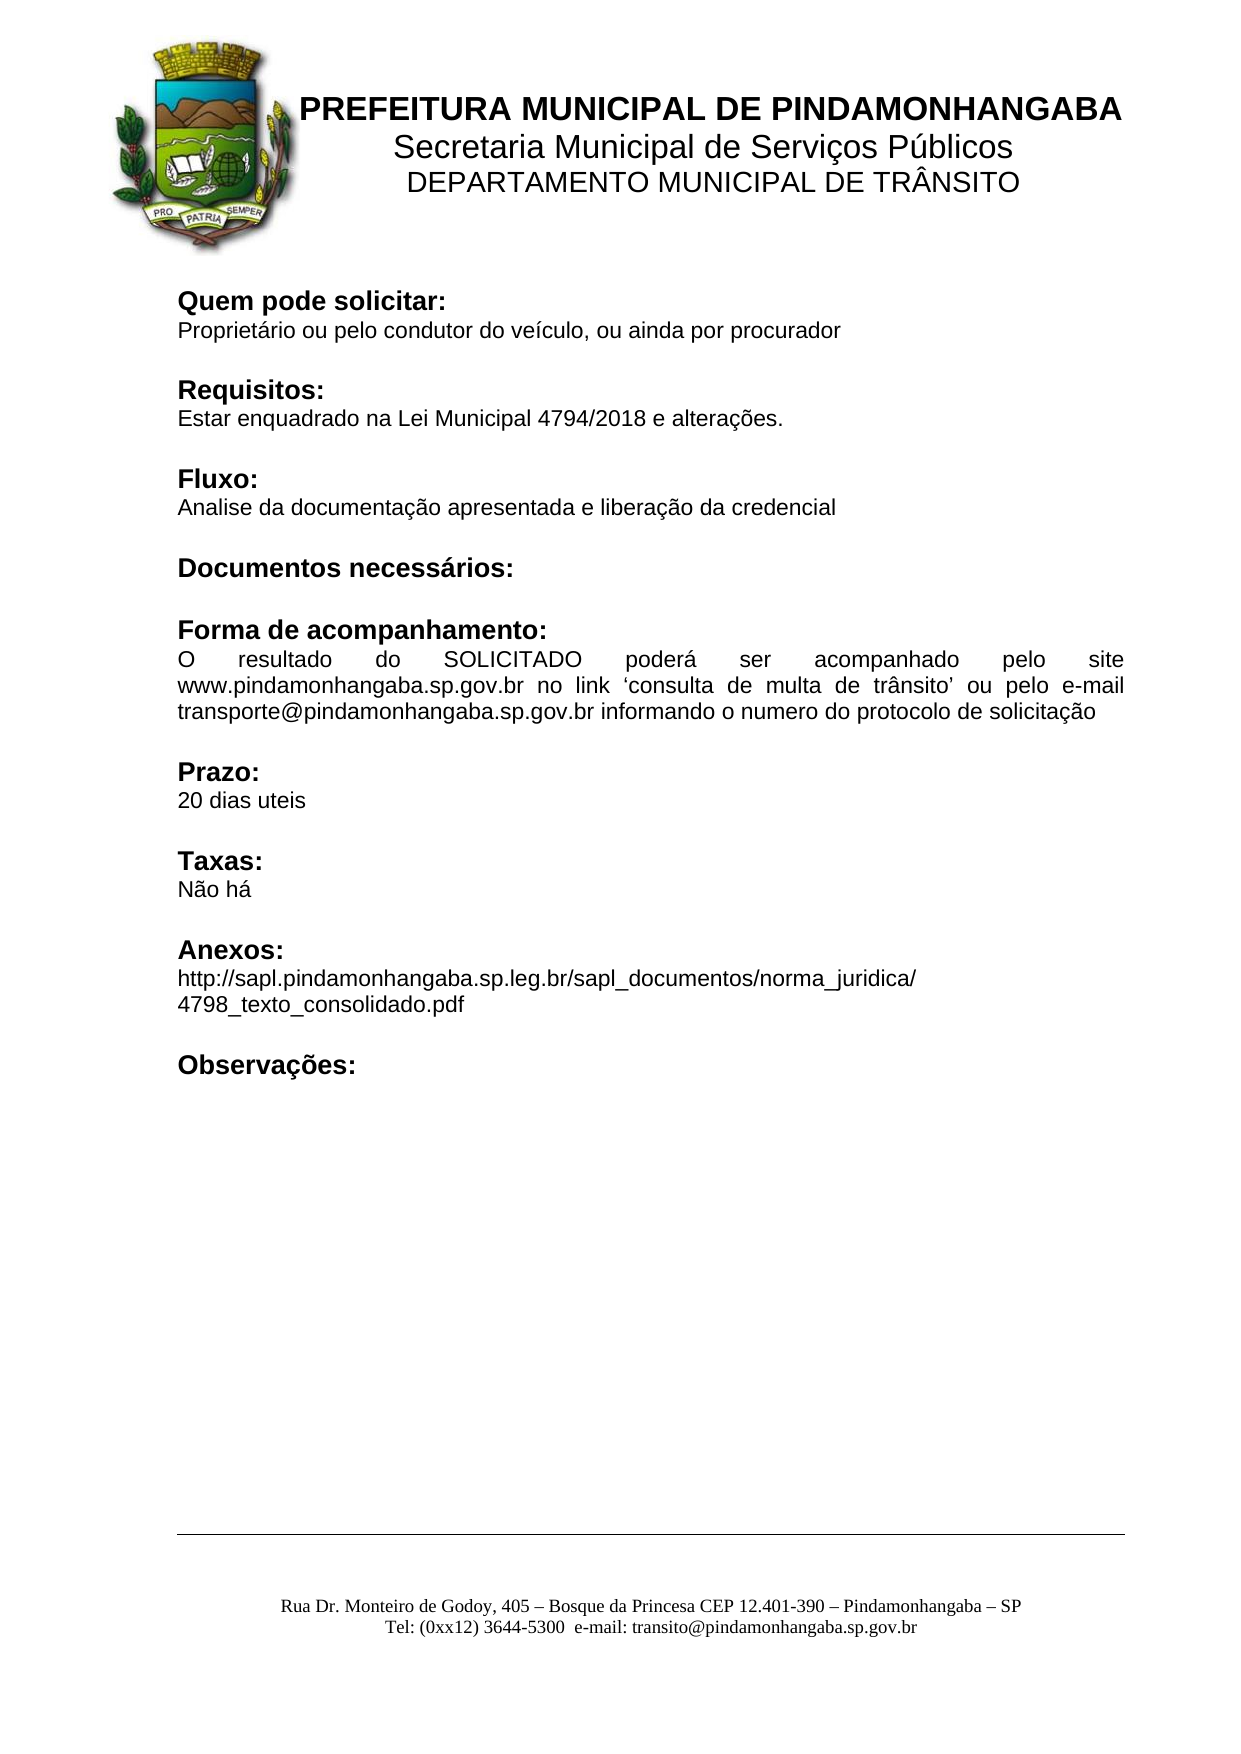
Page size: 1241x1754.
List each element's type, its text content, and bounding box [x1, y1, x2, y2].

text Fluxo: [177, 463, 1125, 494]
text Forma de acompanhamento: [177, 614, 1125, 646]
text Prazo: [177, 756, 1125, 787]
text Proprietário ou pelo condutor do veículo, ou ainda por procurador [177, 317, 1125, 343]
text Observações: [177, 1049, 1125, 1080]
text Quem pode solicitar: [177, 285, 1125, 317]
picture [108, 35, 301, 256]
text Estar enquadrado na Lei Municipal 4794/2018 e alterações. [177, 405, 1125, 432]
text 20 dias uteis [177, 787, 1125, 813]
text Anexos: [177, 934, 1125, 965]
text http://sapl.pindamonhangaba.sp.leg.br/sapl_documentos/norma_juridica/4798_texto_consolidado.pdf [177, 965, 1125, 1018]
text Requisitos: [177, 374, 1125, 405]
text Não há [177, 876, 1125, 902]
text Analise da documentação apresentada e liberação da credencial [177, 494, 1125, 521]
text Documentos necessários: [177, 552, 1125, 583]
text Taxas: [177, 845, 1125, 876]
text O resultado do SOLICITADO poderá ser acompanhado pelo site www.pindamonhangaba.sp.gov.br no link ‘consulta de multa de trânsito’ ou pelo e-mail transporte@pindamonhangaba.sp.gov.br informando o numero do protocolo de solicitação [177, 646, 1125, 725]
